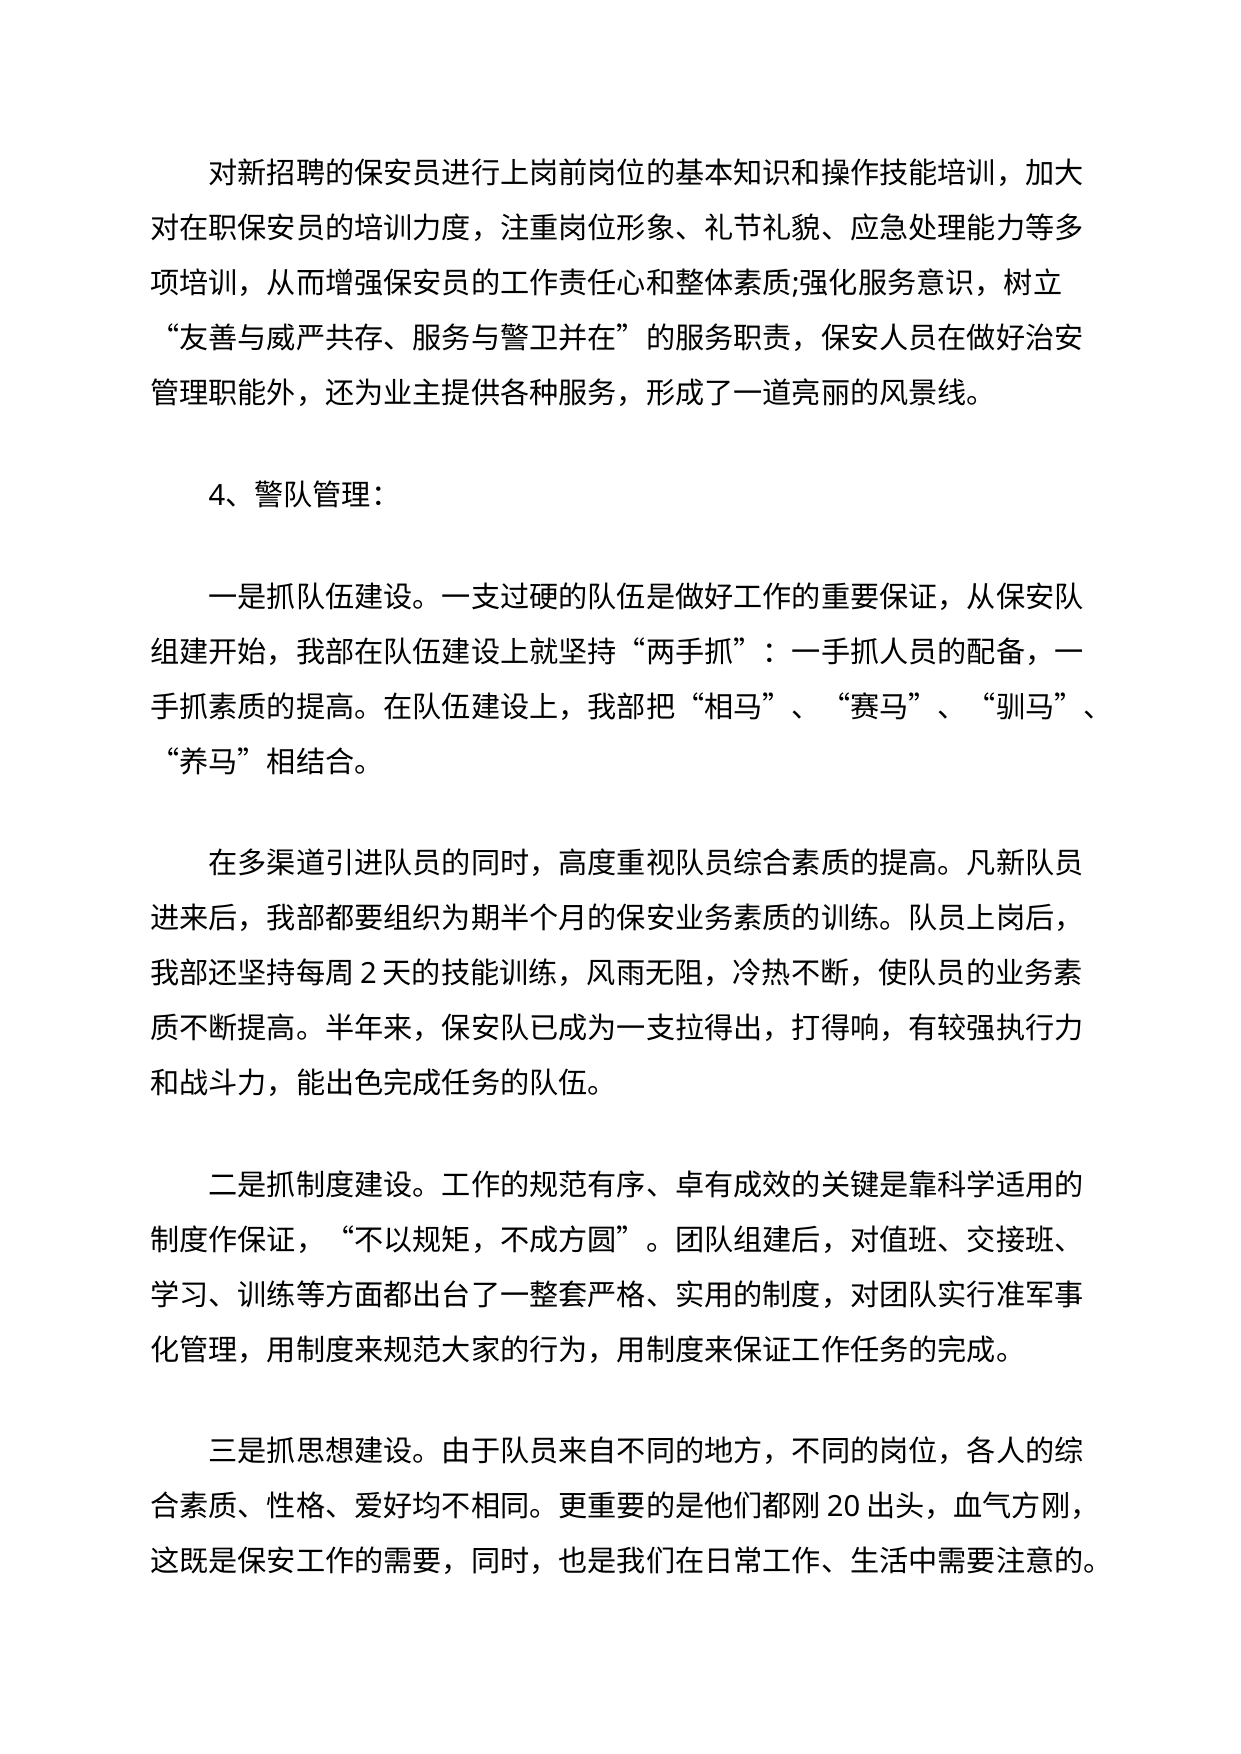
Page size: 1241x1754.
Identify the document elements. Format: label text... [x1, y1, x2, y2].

text 二是抓制度建设。工作的规范有序、卓有成效的关键是靠科学适用的制度作保证，“不以规矩，不成方圆”。团队组建后，对值班、交接班、学习、训练等方面都出台了一整套严格、实用的制度，对团队实行准军事化管理，用制度来规范大家的行为，用制度来保证工作任务的完成。 [150, 1161, 1090, 1368]
text 对新招聘的保安员进行上岗前岗位的基本知识和操作技能培训，加大对在职保安员的培训力度，注重岗位形象、礼节礼貌、应急处理能力等多项培训，从而增强保安员的工作责任心和整体素质;强化服务意识，树立“友善与威严共存、服务与警卫并在”的服务职责，保安人员在做好治安管理职能外，还为业主提供各种服务，形成了一道亮丽的风景线。 [150, 150, 1090, 412]
text 在多渠道引进队员的同时，高度重视队员综合素质的提高。凡新队员进来后，我部都要组织为期半个月的保安业务素质的训练。队员上岗后，我部还坚持每周2天的技能训练，风雨无阻，冷热不断，使队员的业务素质不断提高。半年来，保安队已成为一支拉得出，打得响，有较强执行力和战斗力，能出色完成任务的队伍。 [150, 840, 1090, 1102]
text 一是抓队伍建设。一支过硬的队伍是做好工作的重要保证，从保安队组建开始，我部在队伍建设上就坚持“两手抓”：一手抓人员的配备，一手抓素质的提高。在队伍建设上，我部把“相马”、“赛马”、“驯马”、“养马”相结合。 [150, 573, 1090, 780]
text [150, 1428, 1090, 1580]
text 4、警队管理： [150, 471, 1090, 514]
